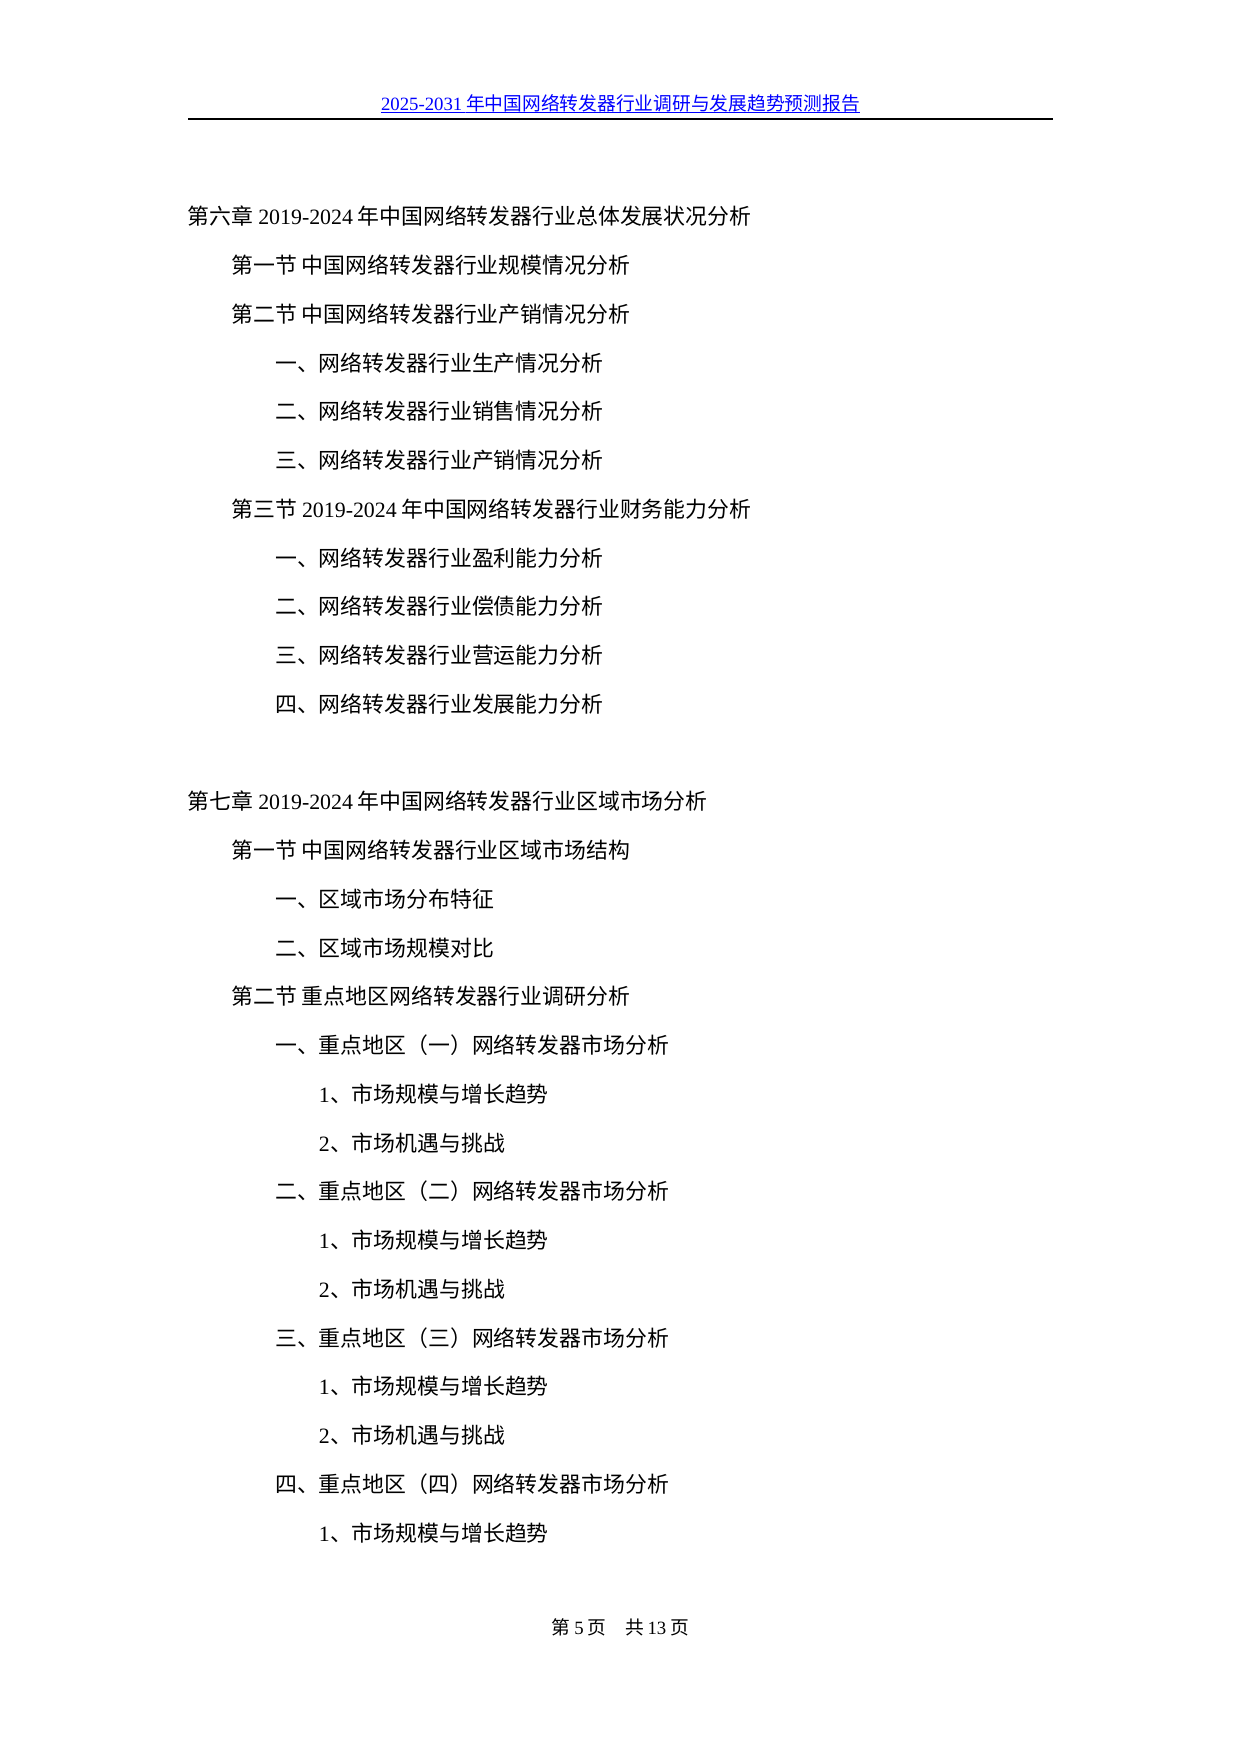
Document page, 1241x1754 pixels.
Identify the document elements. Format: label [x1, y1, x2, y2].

text [187, 150, 1053, 1548]
